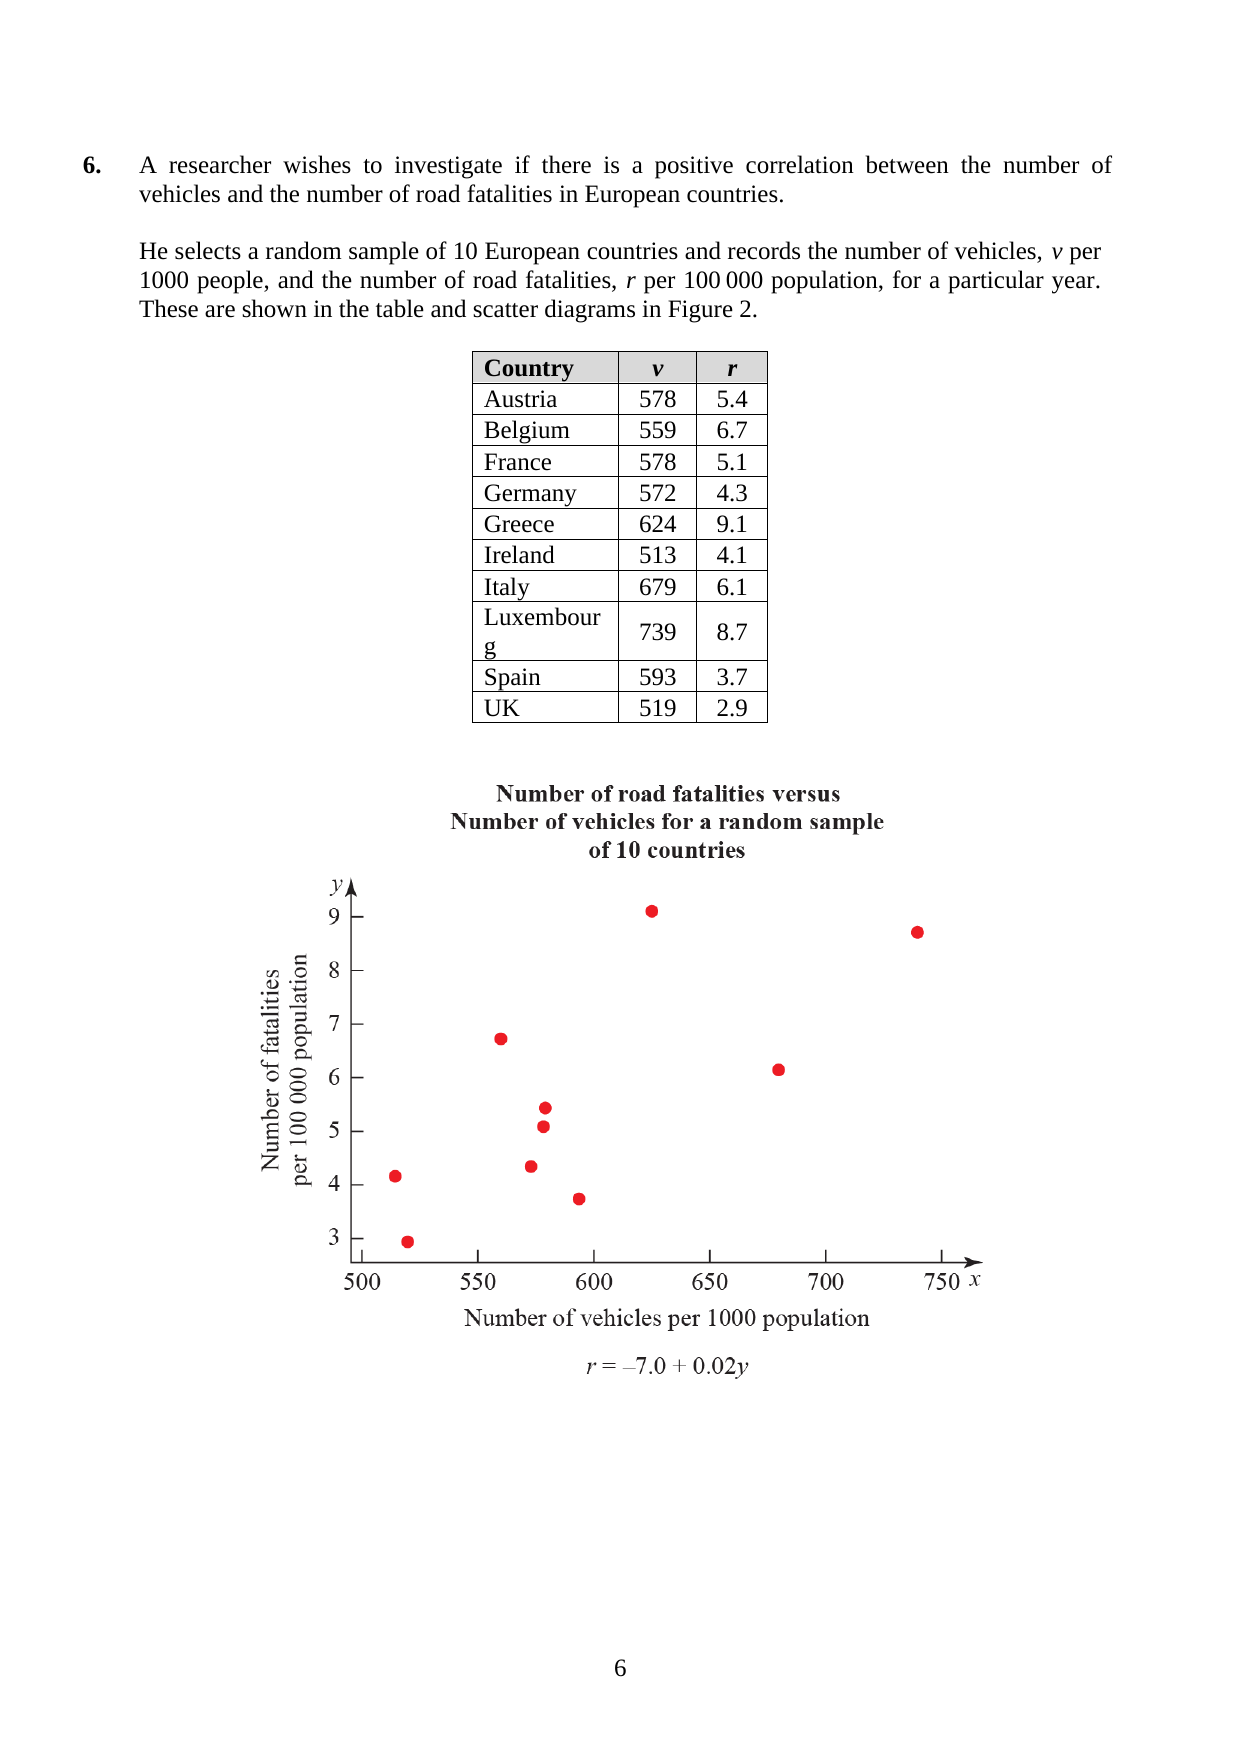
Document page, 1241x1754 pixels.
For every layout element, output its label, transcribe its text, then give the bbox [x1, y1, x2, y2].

table_cell [473, 540, 618, 570]
table_cell [473, 661, 618, 691]
table_cell [473, 415, 618, 445]
table_cell [473, 509, 618, 539]
picture [257, 780, 983, 1381]
table_cell 513 [619, 540, 696, 570]
text He selects a random sample of 10 European countries and records the number of vehicles, v per 1000 people, and the number of road fatalities, r per 100 000 population, for a particular year. These are shown in the table and scatter diagrams in Figure 2. [139, 236, 1101, 322]
table_cell 593 [619, 661, 696, 691]
table_cell [473, 571, 618, 601]
table_header Country [473, 352, 618, 382]
table_header v [619, 352, 696, 382]
table_cell 4.3 [697, 477, 767, 507]
table_cell 2.9 [697, 692, 767, 722]
table_cell 5.1 [697, 446, 767, 476]
table_cell [473, 692, 618, 722]
table_cell 572 [619, 477, 696, 507]
table_cell 8.7 [697, 602, 767, 660]
table_cell 4.1 [697, 540, 767, 570]
table_cell 679 [619, 571, 696, 601]
table_cell 739 [619, 602, 696, 660]
table_cell [473, 602, 618, 660]
table_cell 578 [619, 384, 696, 414]
table_cell 624 [619, 509, 696, 539]
table_cell [473, 446, 618, 476]
table_cell 578 [619, 446, 696, 476]
table_cell 519 [619, 692, 696, 722]
table_cell 559 [619, 415, 696, 445]
table_cell [473, 384, 618, 414]
table_cell 6.1 [697, 571, 767, 601]
table_cell 9.1 [697, 509, 767, 539]
table_cell 3.7 [697, 661, 767, 691]
table_header r [697, 352, 767, 382]
text 6. A researcher wishes to investigate if there is a positive correlation between the number of vehicles and the number of road fatalities in European countries. [83, 150, 1114, 207]
table_cell 6.7 [697, 415, 767, 445]
table_cell [473, 477, 618, 507]
table_cell 5.4 [697, 384, 767, 414]
